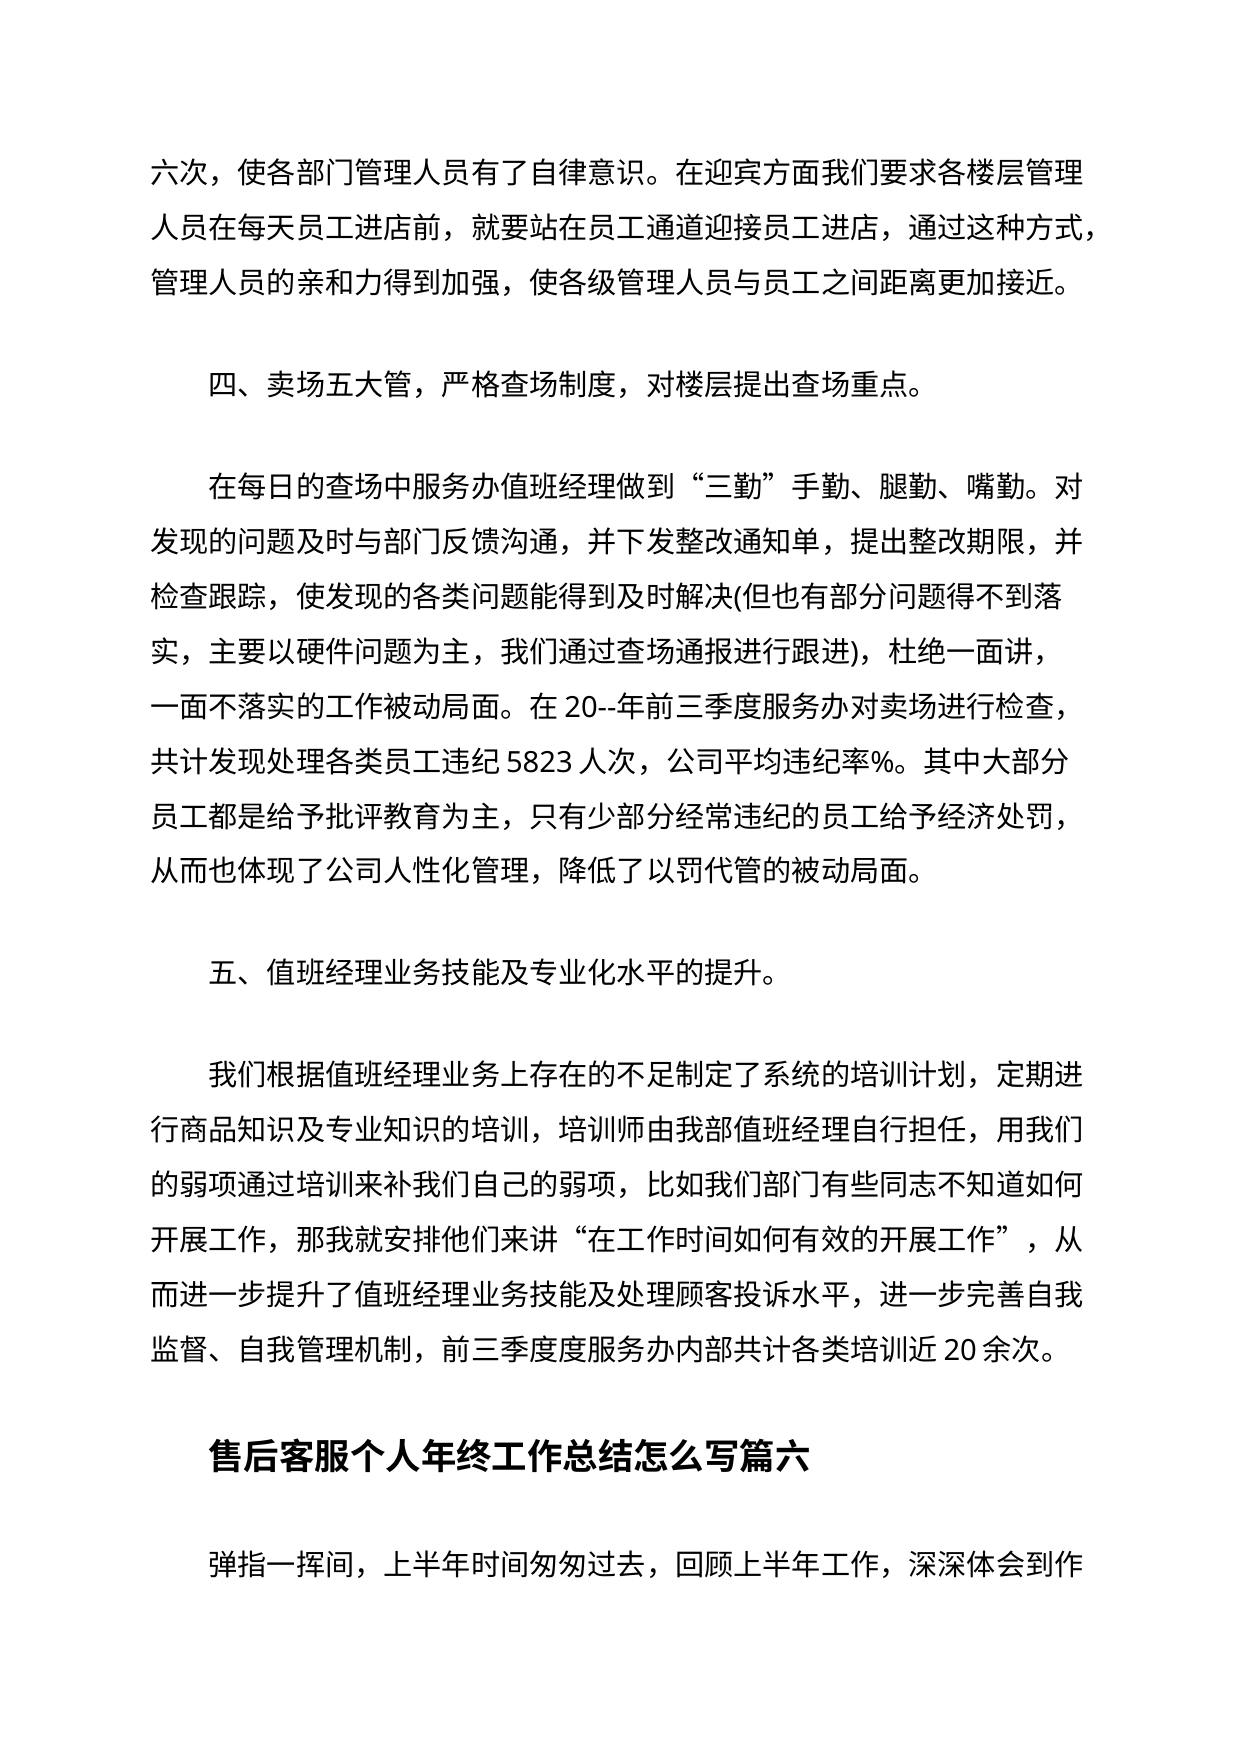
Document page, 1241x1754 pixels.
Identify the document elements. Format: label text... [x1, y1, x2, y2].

text 我们根据值班经理业务上存在的不足制定了系统的培训计划，定期进行商品知识及专业知识的培训，培训师由我部值班经理自行担任，用我们的弱项通过培训来补我们自己的弱项，比如我们部门有些同志不知道如何开展工作，那我就安排他们来讲“在工作时间如何有效的开展工作”，从而进一步提升了值班经理业务技能及处理顾客投诉水平，进一步完善自我监督、自我管理机制，前三季度度服务办内部共计各类培训近20余次。 [150, 1052, 1090, 1368]
text 五、值班经理业务技能及专业化水平的提升。 [150, 950, 1090, 992]
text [150, 150, 1090, 302]
text 在每日的查场中服务办值班经理做到“三勤”手勤、腿勤、嘴勤。对发现的问题及时与部门反馈沟通，并下发整改通知单，提出整改期限，并检查跟踪，使发现的各类问题能得到及时解决(但也有部分问题得不到落实，主要以硬件问题为主，我们通过查场通报进行跟进)，杜绝一面讲，一面不落实的工作被动局面。在20--年前三季度服务办对卖场进行检查，共计发现处理各类员工违纪5823人次，公司平均违纪率%。其中大部分员工都是给予批评教育为主，只有少部分经常违纪的员工给予经济处罚，从而也体现了公司人性化管理，降低了以罚代管的被动局面。 [150, 463, 1090, 890]
text 四、卖场五大管，严格查场制度，对楼层提出查场重点。 [150, 362, 1090, 404]
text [150, 1541, 1090, 1584]
text 售后客服个人年终工作总结怎么写篇六 [150, 1428, 1090, 1479]
